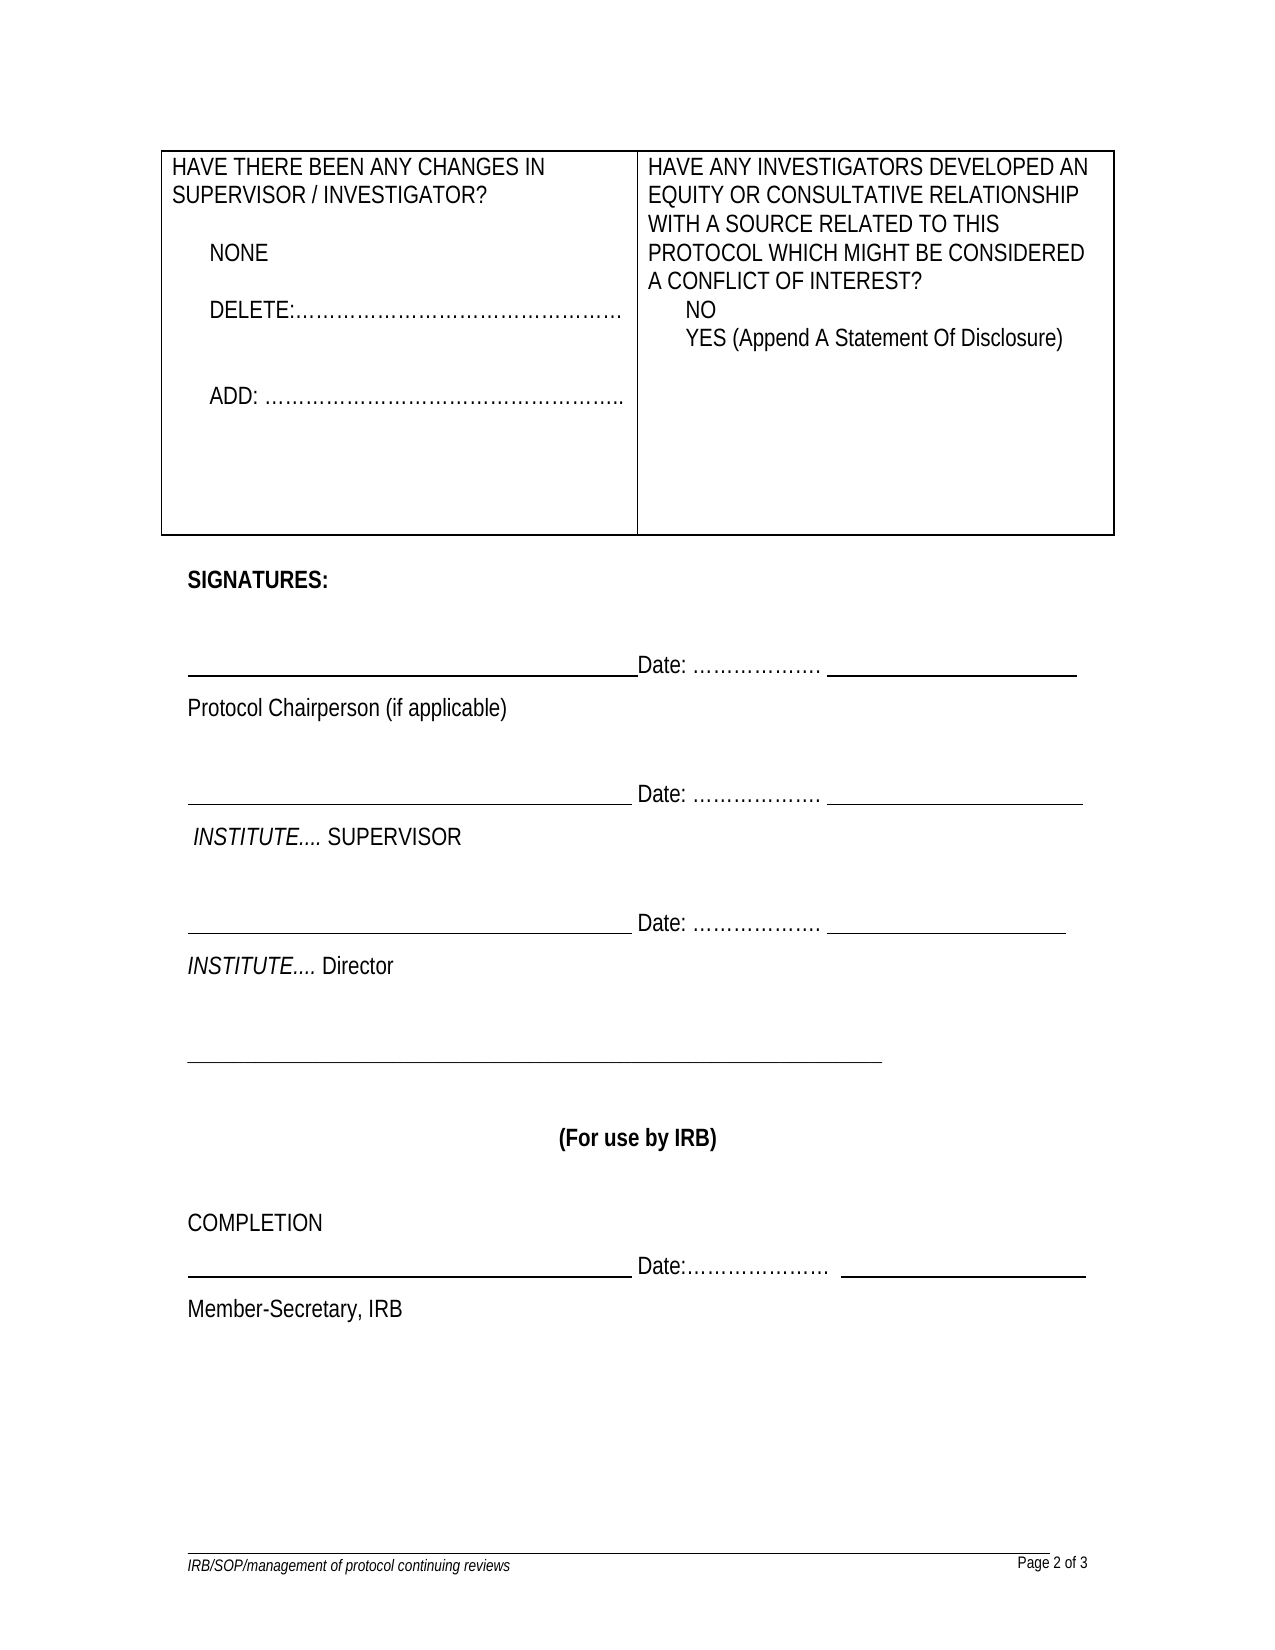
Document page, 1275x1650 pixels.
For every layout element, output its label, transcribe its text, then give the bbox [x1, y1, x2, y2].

text _____________________________________________________________ [187, 1037, 1087, 1065]
text (For use by IRB) [187, 1122, 1087, 1151]
text INSTITUTE.... SUPERVISOR [187, 822, 1087, 851]
text Date: ………………. Protocol Chairperson (if applicable) [187, 650, 1087, 722]
table_cell HAVE THERE BEEN ANY CHANGES IN SUPERVISOR / INVESTIGATOR? NONE DELETE:………………………………………… ADD: …………………………………………….. [162, 152, 637, 534]
text COMPLETION [187, 1208, 1087, 1237]
table_cell HAVE ANY INVESTIGATORS DEVELOPED AN EQUITY OR CONSULTATIVE RELATIONSHIP WITH A SOURCE RELATED TO THIS PROTOCOL WHICH MIGHT BE CONSIDERED A CONFLICT OF INTEREST? NO YES (Append A Statement Of Disclosure) [638, 152, 1113, 534]
text Date: ………………. [187, 779, 1087, 808]
text Date: ………………. INSTITUTE.... Director [187, 908, 1087, 979]
text SIGNATURES: [187, 564, 1087, 593]
text Date:………………… Member-Secretary, IRB [187, 1251, 1087, 1323]
